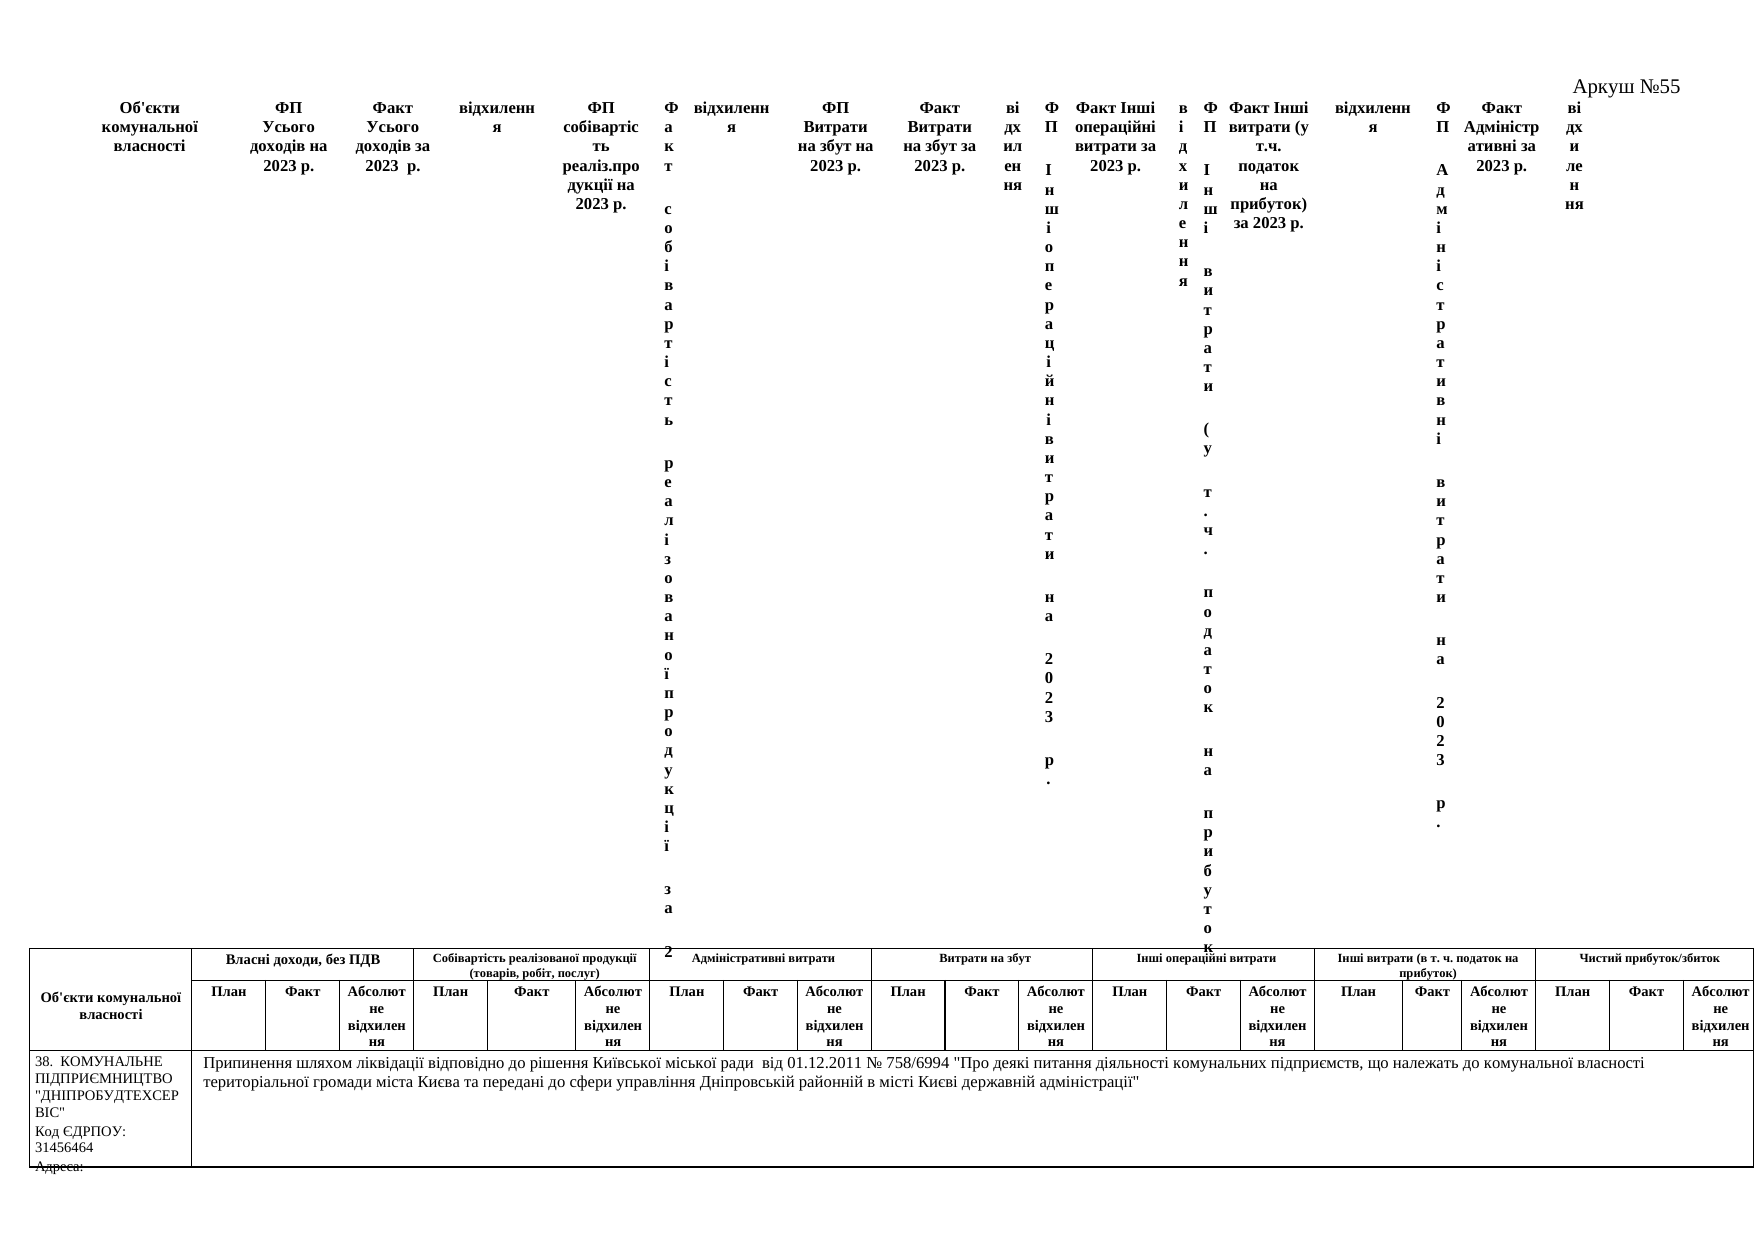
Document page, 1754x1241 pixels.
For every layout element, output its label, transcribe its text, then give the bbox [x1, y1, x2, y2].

table_header Інші витрати (в т. ч. податок на прибуток) [1315, 949, 1535, 980]
table_cell Факт [1167, 981, 1240, 1050]
table_cell План [650, 981, 723, 1050]
table_cell План [1315, 981, 1402, 1050]
table_cell План [872, 981, 944, 1050]
table_cell Абсолютне відхилення [798, 981, 871, 1050]
table_cell Факт [488, 981, 575, 1050]
table_cell Абсолютне відхилення [1019, 981, 1092, 1050]
table_cell 38. КОМУНАЛЬНЕ ПІДПРИЄМНИЦТВО "ДНІПРОБУДТЕХСЕРВІС" Код ЄДРПОУ: 31456464 Адреса: КОТЛЯРЕВСЬКОГО ІВАНА БУЛЬВ..,1/1 [30, 1051, 191, 1166]
table_header Адміністративні витрати [650, 949, 871, 980]
table_header Собівартість реалізованої продукції (товарів, робіт, послуг) [414, 949, 649, 980]
table_cell Факт [724, 981, 797, 1050]
table_cell Факт [266, 981, 339, 1050]
table_cell Припинення шляхом ліквідації відповідно до рішення Київської міської ради від 01.12.2011 № 758/6994 "Про деякі питання діяльності комунальних підприємств, що належать до комунальної власності територіальної громади міста Києва та передані до сфери управління Дніпровській районній в місті Києві державній адміністрації" [192, 1051, 1753, 1166]
table_header Витрати на збут [872, 949, 1092, 980]
table_cell Абсолютне відхилення [1241, 981, 1314, 1050]
table_cell Факт [1403, 981, 1461, 1050]
table_cell Абсолютне відхилення [340, 981, 413, 1050]
table_header Об'єкти комунальної власності [30, 949, 191, 1050]
table_cell План [1093, 981, 1166, 1050]
table_header Чистий прибуток/збиток [1536, 949, 1753, 980]
table_header Інші операційні витрати [1093, 949, 1314, 980]
table_cell Факт [1610, 981, 1683, 1050]
table_cell План [414, 981, 487, 1050]
table_cell Абсолютне відхилення [576, 981, 649, 1050]
table_cell Абсолютне відхилення [1462, 981, 1535, 1050]
table_header Власні доходи, без ПДВ [192, 949, 413, 980]
table_cell План [192, 981, 265, 1050]
table_cell Абсолютне відхилення [1684, 981, 1753, 1050]
table_cell Факт [946, 981, 1018, 1050]
table_cell План [1536, 981, 1609, 1050]
